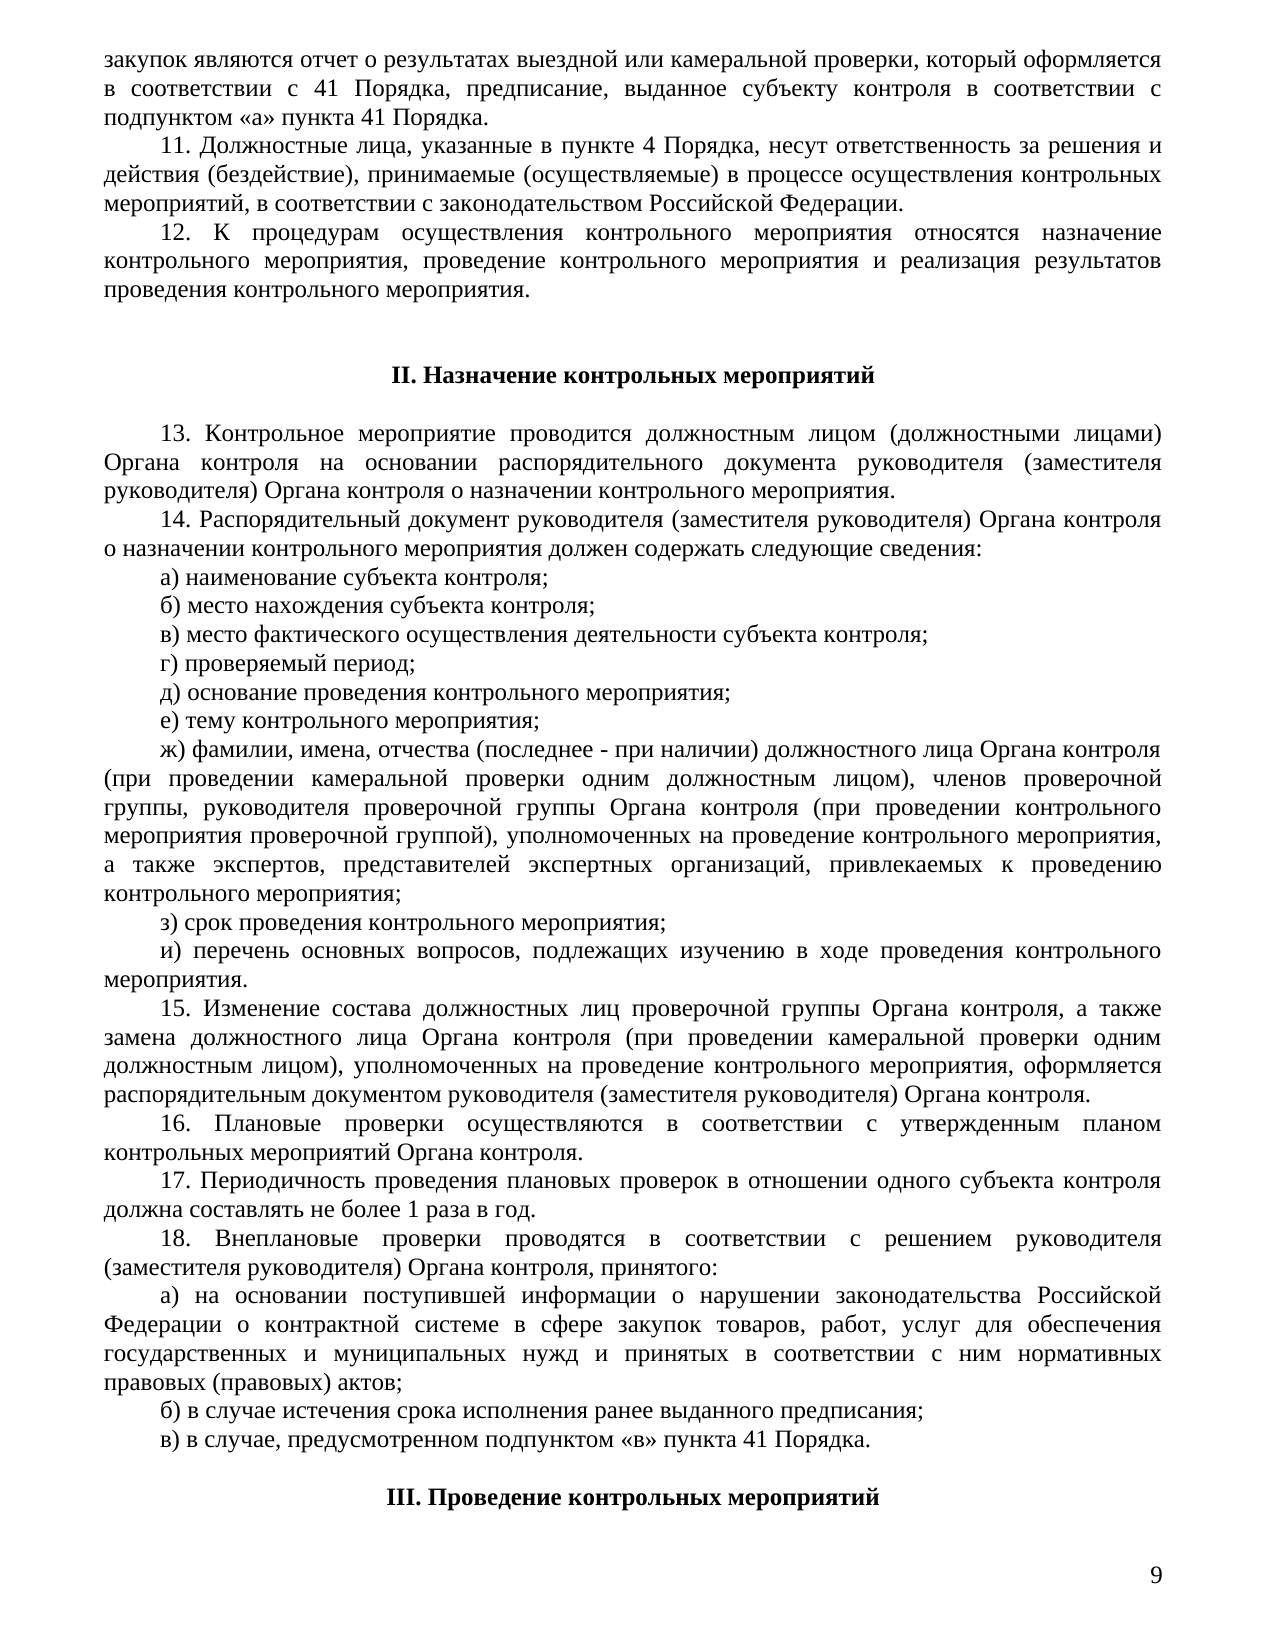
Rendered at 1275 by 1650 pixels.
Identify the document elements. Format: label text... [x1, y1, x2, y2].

text 15. Изменение состава должностных лиц проверочной группы Органа контроля, а также замена должностного лица Органа контроля (при проведении камеральной проверки одним должностным лицом), уполномоченных на проведение контрольного мероприятия, оформляется распорядительным документом руководителя (заместителя руководителя) Органа контроля. [103, 993, 1162, 1108]
text в) в случае, предусмотренном подпунктом «в» пункта 41 Порядка. [103, 1424, 1162, 1453]
text III. Проведение контрольных мероприятий [103, 1482, 1162, 1511]
text а) на основании поступившей информации о нарушении законодательства Российской Федерации о контрактной системе в сфере закупок товаров, работ, услуг для обеспечения государственных и муниципальных нужд и принятых в соответствии с ним нормативных правовых (правовых) актов; [103, 1281, 1162, 1396]
text ж) фамилии, имена, отчества (последнее при наличии) должностного лица Органа контроля (при проведении камеральной проверки одним должностным лицом), членов проверочной группы, руководителя проверочной группы Органа контроля (при проведении контрольного мероприятия проверочной группой), уполномоченных на проведение контрольного мероприятия, а также экспертов, представителей экспертных организаций, привлекаемых к проведению контрольного мероприятия; [103, 734, 1162, 907]
text II. Назначение контрольных мероприятий [103, 361, 1162, 389]
text а) наименование субъекта контроля; [103, 562, 1162, 591]
text г) проверяемый период; [103, 648, 1162, 677]
text 17. Периодичность проведения плановых проверок в отношении одного субъекта контроля должна составлять не более 1 раза в год. [103, 1166, 1162, 1223]
text е) тему контрольного мероприятия; [103, 706, 1162, 734]
text 18. Внеплановые проверки проводятся в соответствии с решением руководителя (заместителя руководителя) Органа контроля, принятого: [103, 1223, 1162, 1281]
text 16. Плановые проверки осуществляются в соответствии с утвержденным планом контрольных мероприятий Органа контроля. [103, 1108, 1162, 1166]
text в) место фактического осуществления деятельности субъекта контроля; [103, 619, 1162, 648]
text и) перечень основных вопросов, подлежащих изучению в ходе проведения контрольного мероприятия. [103, 936, 1162, 993]
text б) в случае истечения срока исполнения ранее выданного предписания; [103, 1396, 1162, 1424]
text 11. Должностные лица, указанные в пункте 4 Порядка, несут ответственность за решения и действия (бездействие), принимаемые (осуществляемые) в процессе осуществления контрольных мероприятий, в соответствии с законодательством Российской Федерации. [103, 131, 1162, 217]
text з) срок проведения контрольного мероприятия; [103, 907, 1162, 936]
text б) место нахождения субъекта контроля; [103, 591, 1162, 619]
text 14. Распорядительный документ руководителя (заместителя руководителя) Органа контроля о назначении контрольного мероприятия должен содержать следующие сведения: [103, 504, 1162, 562]
text 12. К процедурам осуществления контрольного мероприятия относятся назначение контрольного мероприятия, проведение контрольного мероприятия и реализация результатов проведения контрольного мероприятия. [103, 217, 1162, 303]
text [103, 44, 1162, 131]
text 13. Контрольное мероприятие проводится должностным лицом (должностными лицами) Органа контроля на основании распорядительного документа руководителя (заместителя руководителя) Органа контроля о назначении контрольного мероприятия. [103, 418, 1162, 504]
text д) основание проведения контрольного мероприятия; [103, 677, 1162, 706]
